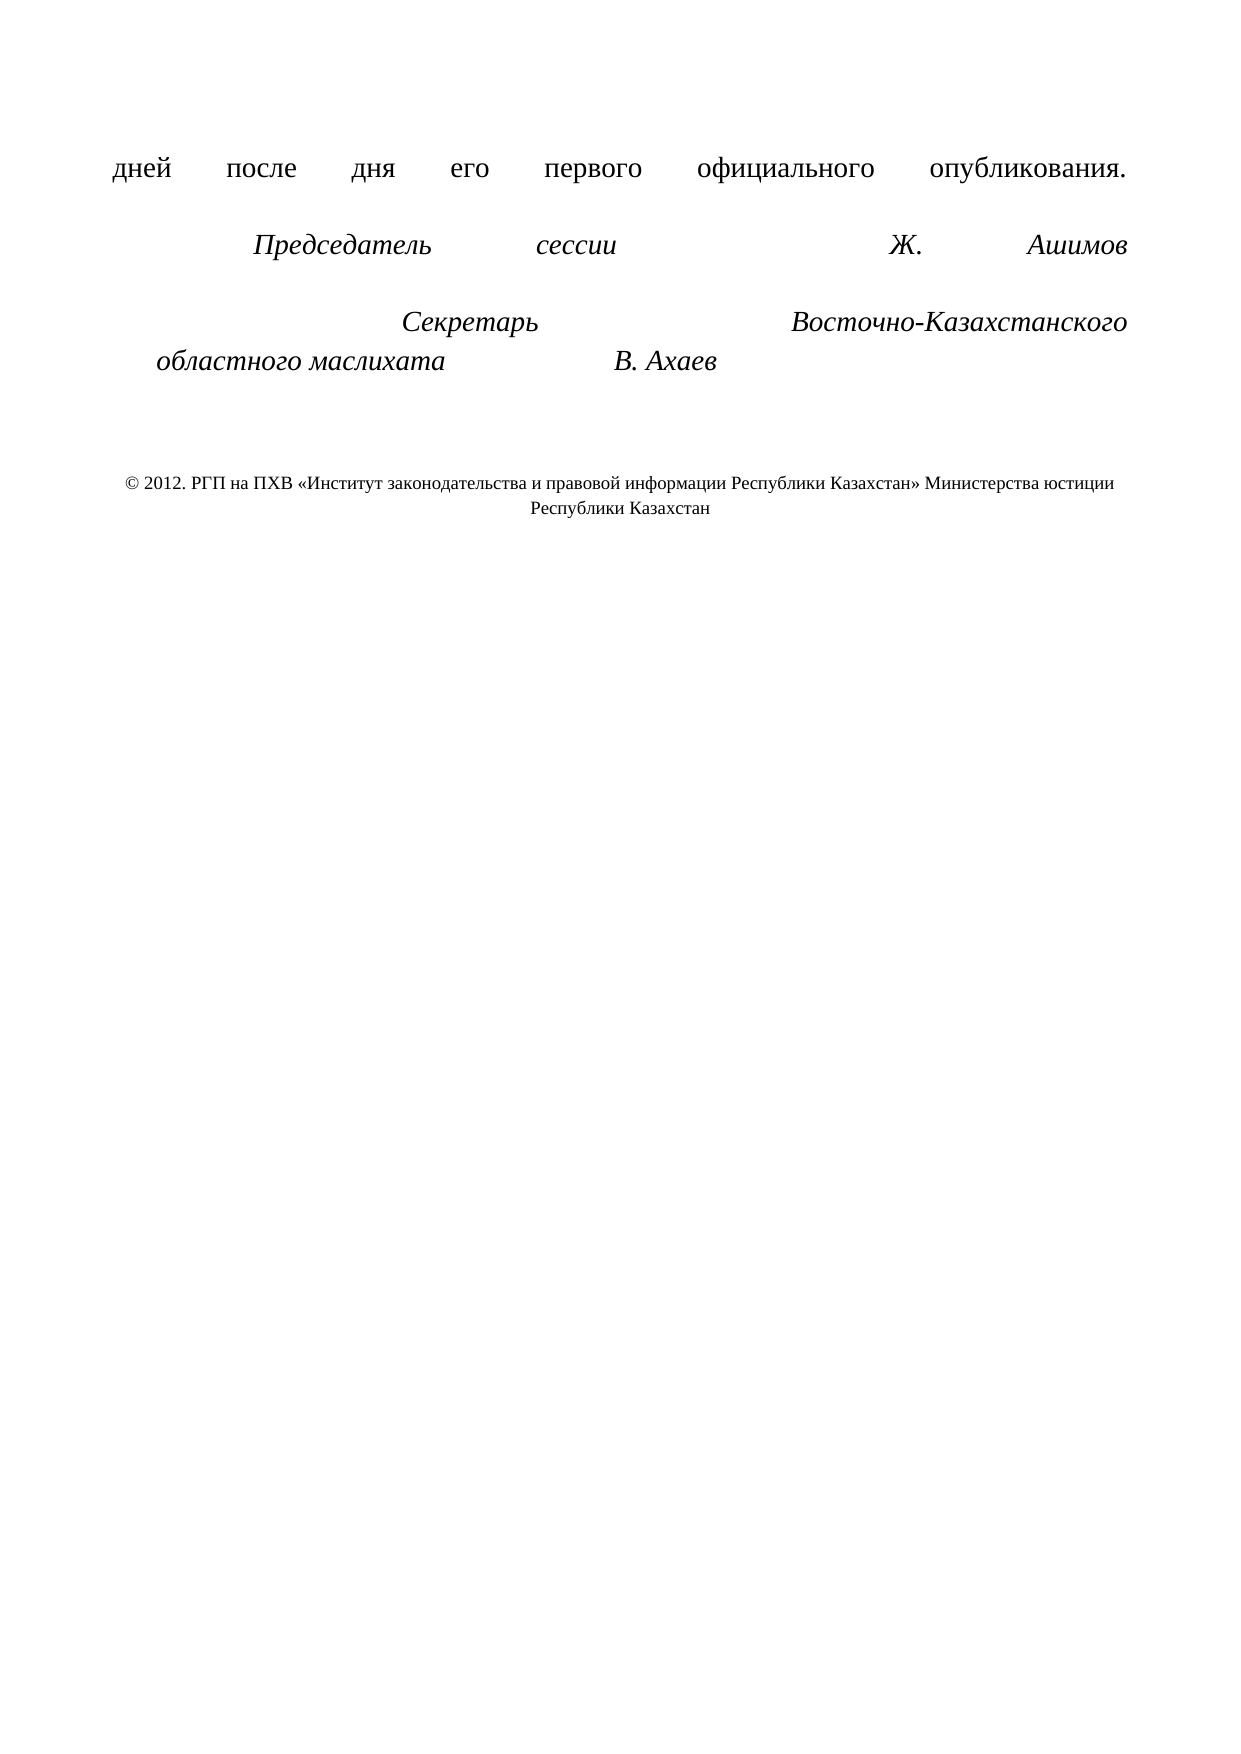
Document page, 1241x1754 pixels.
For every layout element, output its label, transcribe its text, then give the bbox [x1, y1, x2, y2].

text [112, 150, 1128, 222]
text Секретарь Восточно-Казахстанского областного маслихата В. Ахаев [112, 304, 1128, 376]
text © 2012. РГП на ПХВ «Институт законодательства и правовой информации Республики Казахстан» Министерства юстиции Республики Казахстан [112, 472, 1128, 518]
text Председатель сессии Ж. Ашимов [112, 227, 1128, 299]
